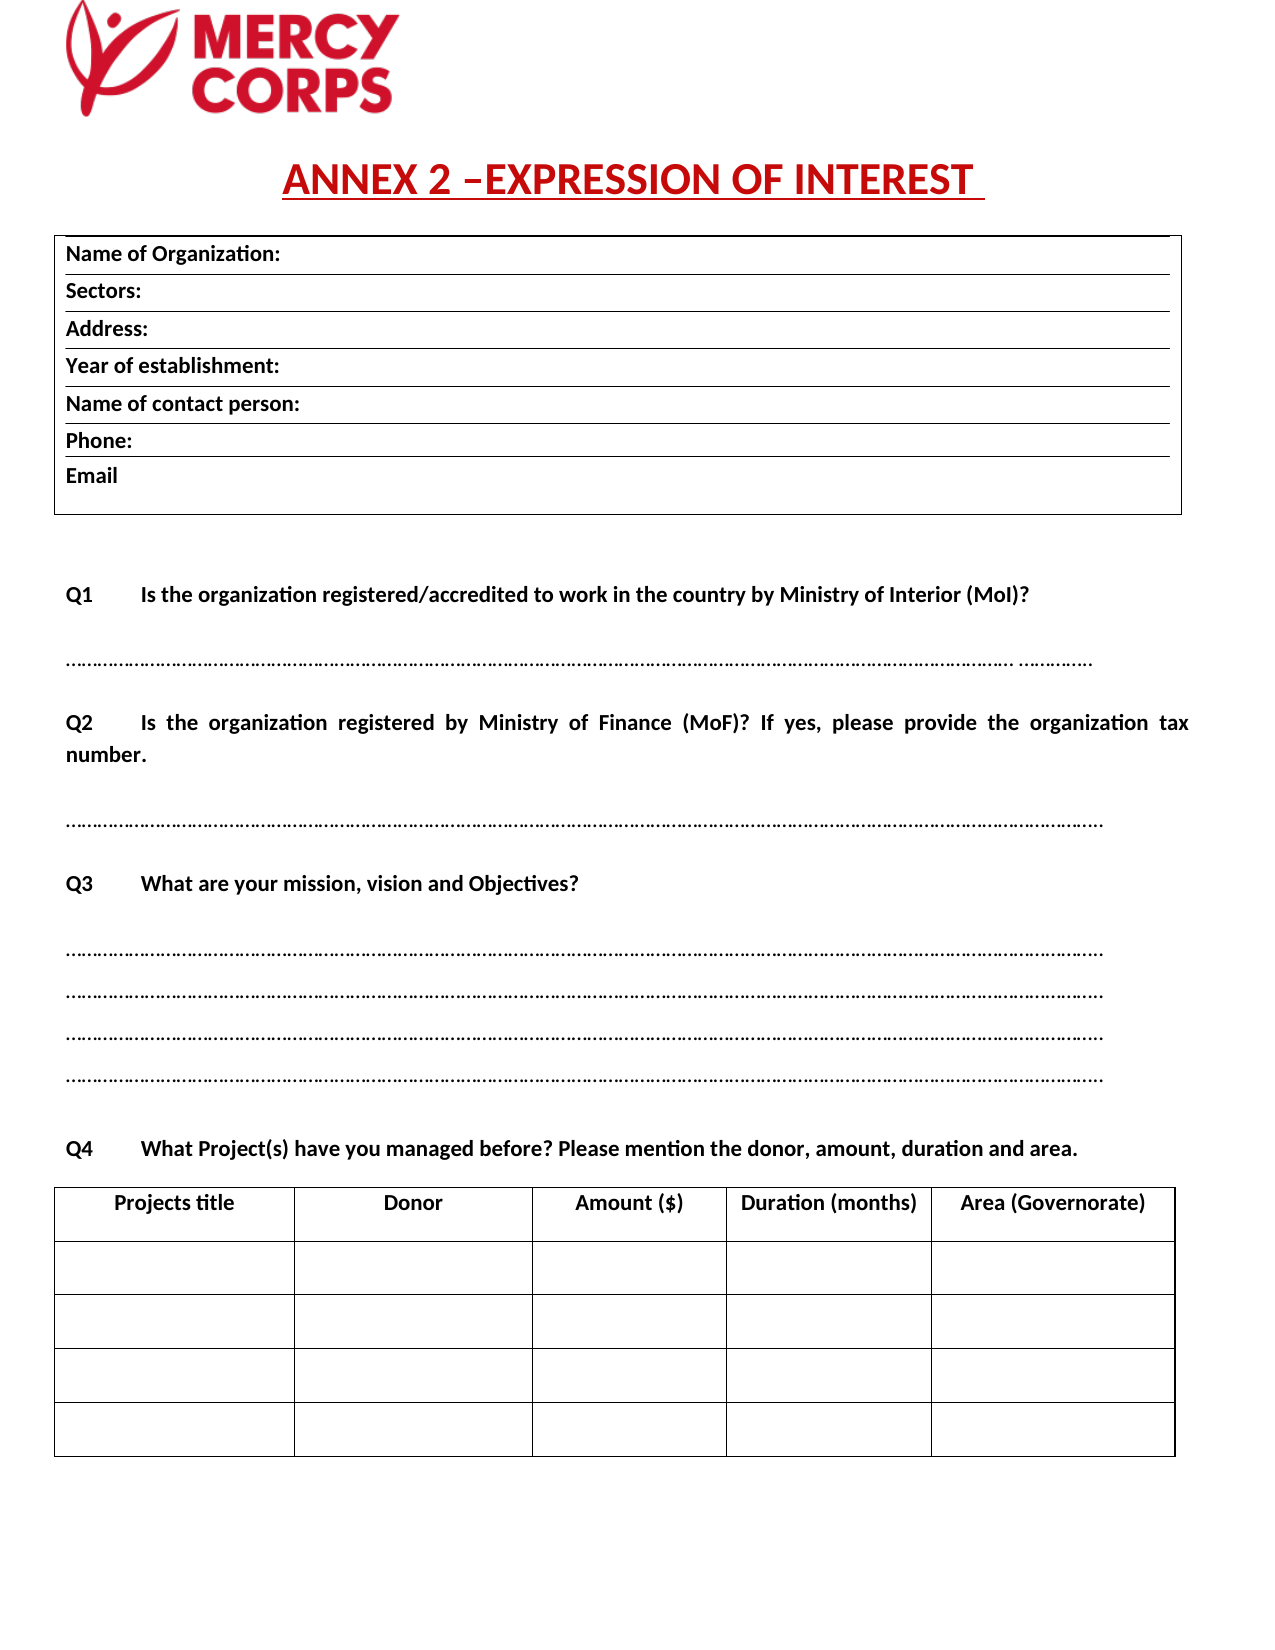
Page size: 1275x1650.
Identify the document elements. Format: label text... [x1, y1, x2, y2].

text ……………………………………………………………………………………………………………………………………………………………… ………….. [66, 644, 1191, 672]
table_cell [295, 1349, 532, 1402]
table_cell [295, 1242, 532, 1294]
table_cell [932, 1295, 1174, 1348]
list What Project(s) have you managed before? Please mention the donor, amount, duration and area. [66, 1134, 1191, 1162]
table_cell [727, 1403, 931, 1456]
text …………………………………………………………………………………………………………………………………………………………………………….. [66, 1060, 1191, 1088]
text ANNEX 2 –EXPRESSION OF INTEREST [66, 150, 1191, 206]
text …………………………………………………………………………………………………………………………………………………………………………….. [66, 805, 1191, 833]
table_cell [932, 1403, 1174, 1456]
table_header Area (Governorate) [932, 1188, 1174, 1241]
table_header Donor [295, 1188, 532, 1241]
text …………………………………………………………………………………………………………………………………………………………………………….. [66, 1018, 1191, 1046]
list What are your mission, vision and Objectives? [66, 869, 1191, 897]
table_cell [533, 1349, 726, 1402]
table_cell [533, 1295, 726, 1348]
table_header Duration (months) [727, 1188, 931, 1241]
table_cell [727, 1242, 931, 1294]
picture [65, 0, 402, 118]
table_cell [295, 1295, 532, 1348]
table_cell [932, 1242, 1174, 1294]
table_cell [55, 1242, 294, 1294]
table_cell [533, 1403, 726, 1456]
table_header Amount ($) [533, 1188, 726, 1241]
text …………………………………………………………………………………………………………………………………………………………………………….. [66, 934, 1191, 962]
table_cell [55, 1295, 294, 1348]
table_cell [55, 1349, 294, 1402]
text …………………………………………………………………………………………………………………………………………………………………………….. [66, 976, 1191, 1004]
table_header Name of Organization: Sectors: Address: Year of establishment: Name of contact person: Phone: Email [55, 236, 1181, 514]
table_cell [55, 1403, 294, 1456]
table_cell [727, 1349, 931, 1402]
list Is the organization registered by Ministry of Finance (MoF)? If yes, please provide the organization tax number. [66, 708, 1191, 769]
table_cell [533, 1242, 726, 1294]
table_cell [295, 1403, 532, 1456]
list Is the organization registered/accredited to work in the country by Ministry of Interior (MoI)? [66, 580, 1191, 608]
table_cell [727, 1295, 931, 1348]
table_cell [932, 1349, 1174, 1402]
table_header Projects title [55, 1188, 294, 1241]
